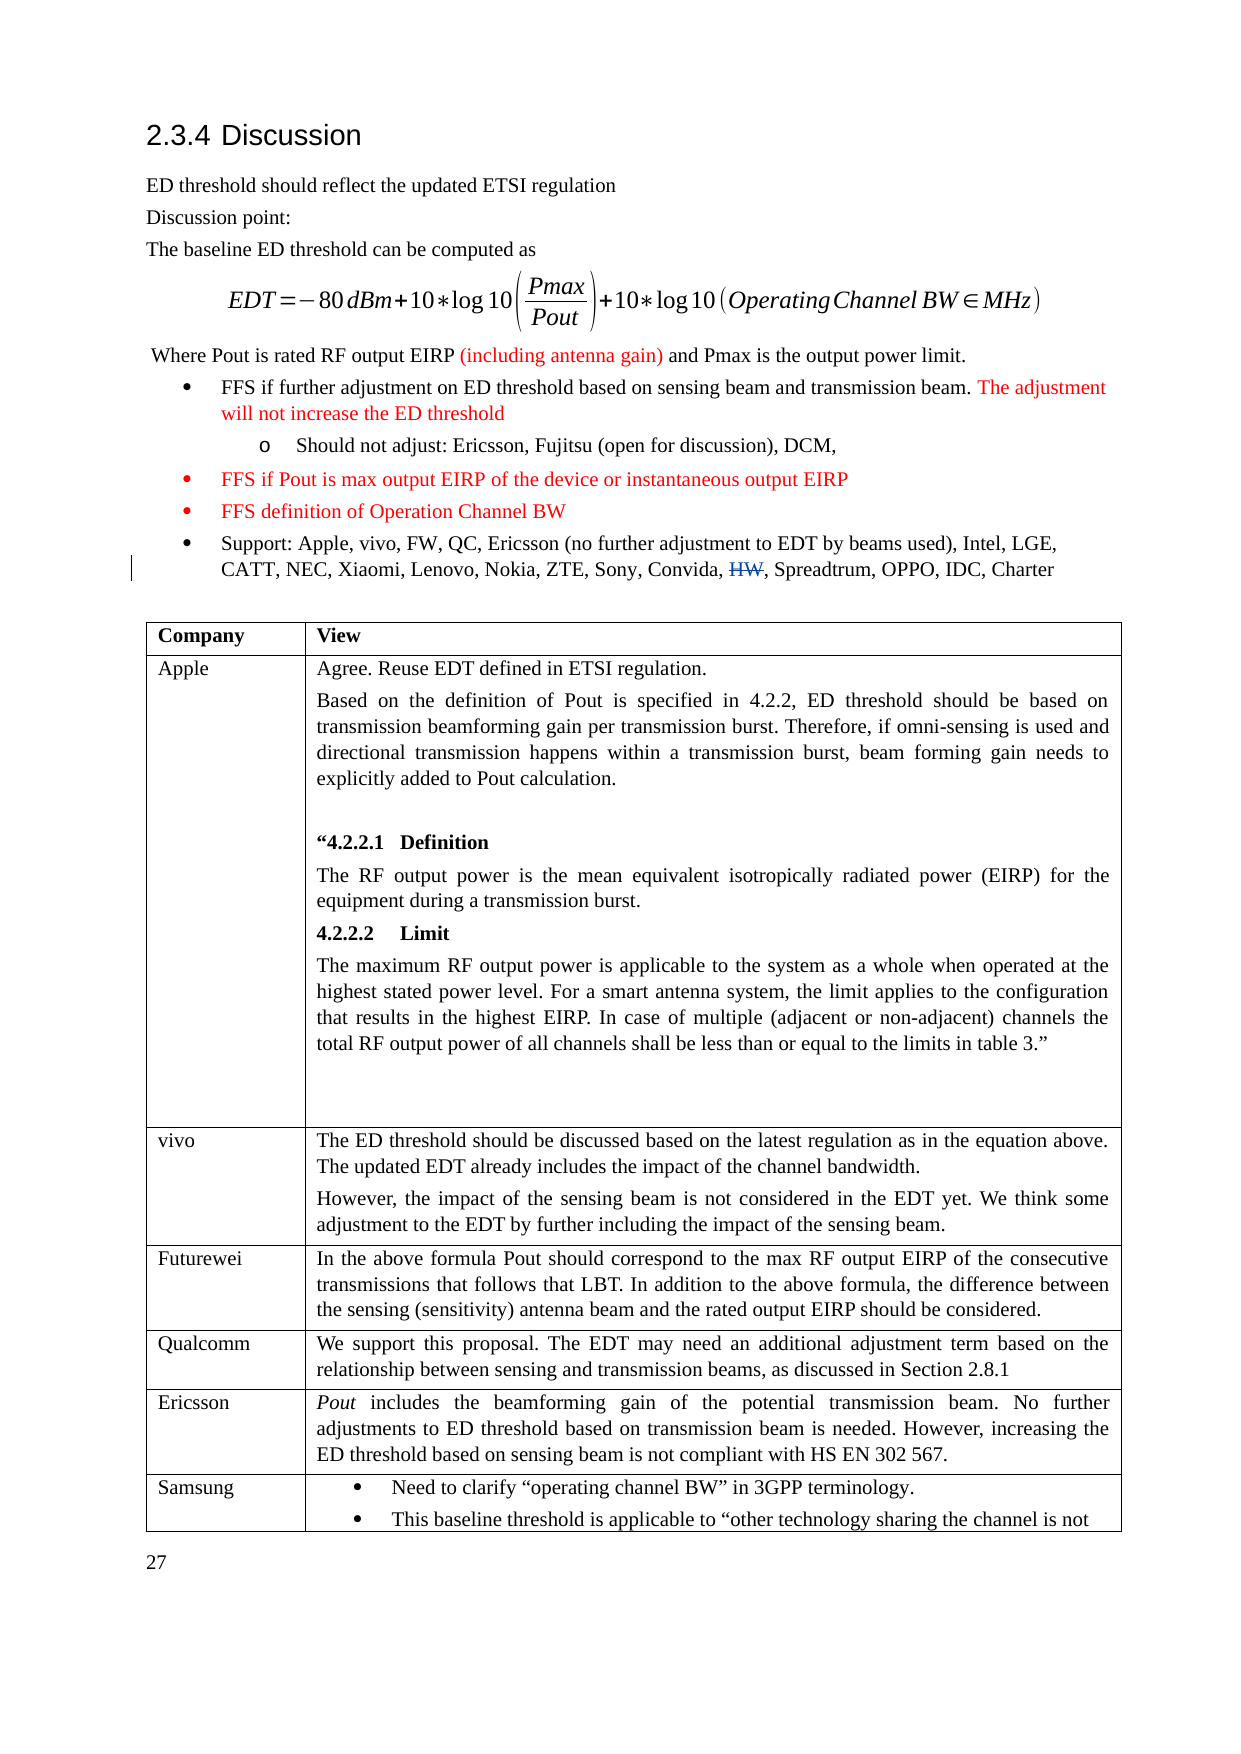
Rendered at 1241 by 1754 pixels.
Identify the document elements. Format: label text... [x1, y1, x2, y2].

text Where Pout is rated RF output EIRP (including antenna gain) and Pmax is the output power limit. [146, 343, 1122, 367]
text ED threshold should reflect the updated ETSI regulation [146, 173, 1122, 197]
text The baseline ED threshold can be computed as [146, 237, 1122, 261]
list Should not adjust: Ericsson, Fujitsu (open for discussion), DCM, [258, 433, 1122, 459]
table_cell Agree. Reuse EDT defined in ETSI regulation. Based on the definition of Pout is specified in 4.2.2, ED threshold should be based on transmission beamforming gain per transmission burst. Therefore, if omni-sensing is used and directional transmission happens within a transmission burst, beam forming gain needs to explicitly added to Pout calculation. “4.2.2.1 Definition The RF output power is the mean equivalent isotropically radiated power (EIRP) for the equipment during a transmission burst. 4.2.2.2 Limit The maximum RF output power is applicable to the system as a whole when operated at the highest stated power level. For a smart antenna system, the limit applies to the configuration that results in the highest EIRP. In case of multiple (adjacent or non-adjacent) channels the total RF output power of all channels shall be less than or equal to the limits in table 3.” [306, 656, 1121, 1127]
list Support: Apple, vivo, FW, QC, Ericsson (no further adjustment to EDT by beams used), Intel, LGE, CATT, NEC, Xiaomi, Lenovo, Nokia, ZTE, Sony, Convida, , Spreadtrum, OPPO, IDC, Charter [183, 531, 1122, 581]
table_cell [306, 1475, 1121, 1531]
table_cell The ED threshold should be discussed based on the latest regulation as in the equation above. The updated EDT already includes the impact of the channel bandwidth. However, the impact of the sensing beam is not considered in the EDT yet. We think some adjustment to the EDT by further including the impact of the sensing beam. [306, 1128, 1121, 1244]
list FFS if Pout is max output EIRP of the device or instantaneous output EIRP [183, 467, 1122, 491]
subtitle Discussion [146, 118, 1122, 152]
table_cell In the above formula Pout should correspond to the max RF output EIRP of the consecutive transmissions that follows that LBT. In addition to the above formula, the difference between the sensing (sensitivity) antenna beam and the rated output EIRP should be considered. [306, 1246, 1121, 1329]
list FFS definition of Operation Channel BW [183, 499, 1122, 523]
table_cell Samsung [147, 1475, 305, 1531]
table_cell We support this proposal. The EDT may need an additional adjustment term based on the relationship between sensing and transmission beams, as discussed in Section 2.8.1 [306, 1331, 1121, 1389]
table_header Company [147, 623, 305, 655]
table_cell Qualcomm [147, 1331, 305, 1389]
table_cell Apple [147, 656, 305, 1127]
table_cell Pout includes the beamforming gain of the potential transmission beam. No further adjustments to ED threshold based on transmission beam is needed. However, increasing the ED threshold based on sensing beam is not compliant with HS EN 302 567. [306, 1390, 1121, 1474]
table_cell Ericsson [147, 1390, 305, 1474]
table_header View [306, 623, 1121, 655]
text Discussion point: [146, 205, 1122, 229]
table_cell vivo [147, 1128, 305, 1244]
table_cell Futurewei [147, 1246, 305, 1329]
list FFS if further adjustment on ED threshold based on sensing beam and transmission beam. The adjustment will not increase the ED threshold [183, 375, 1122, 425]
